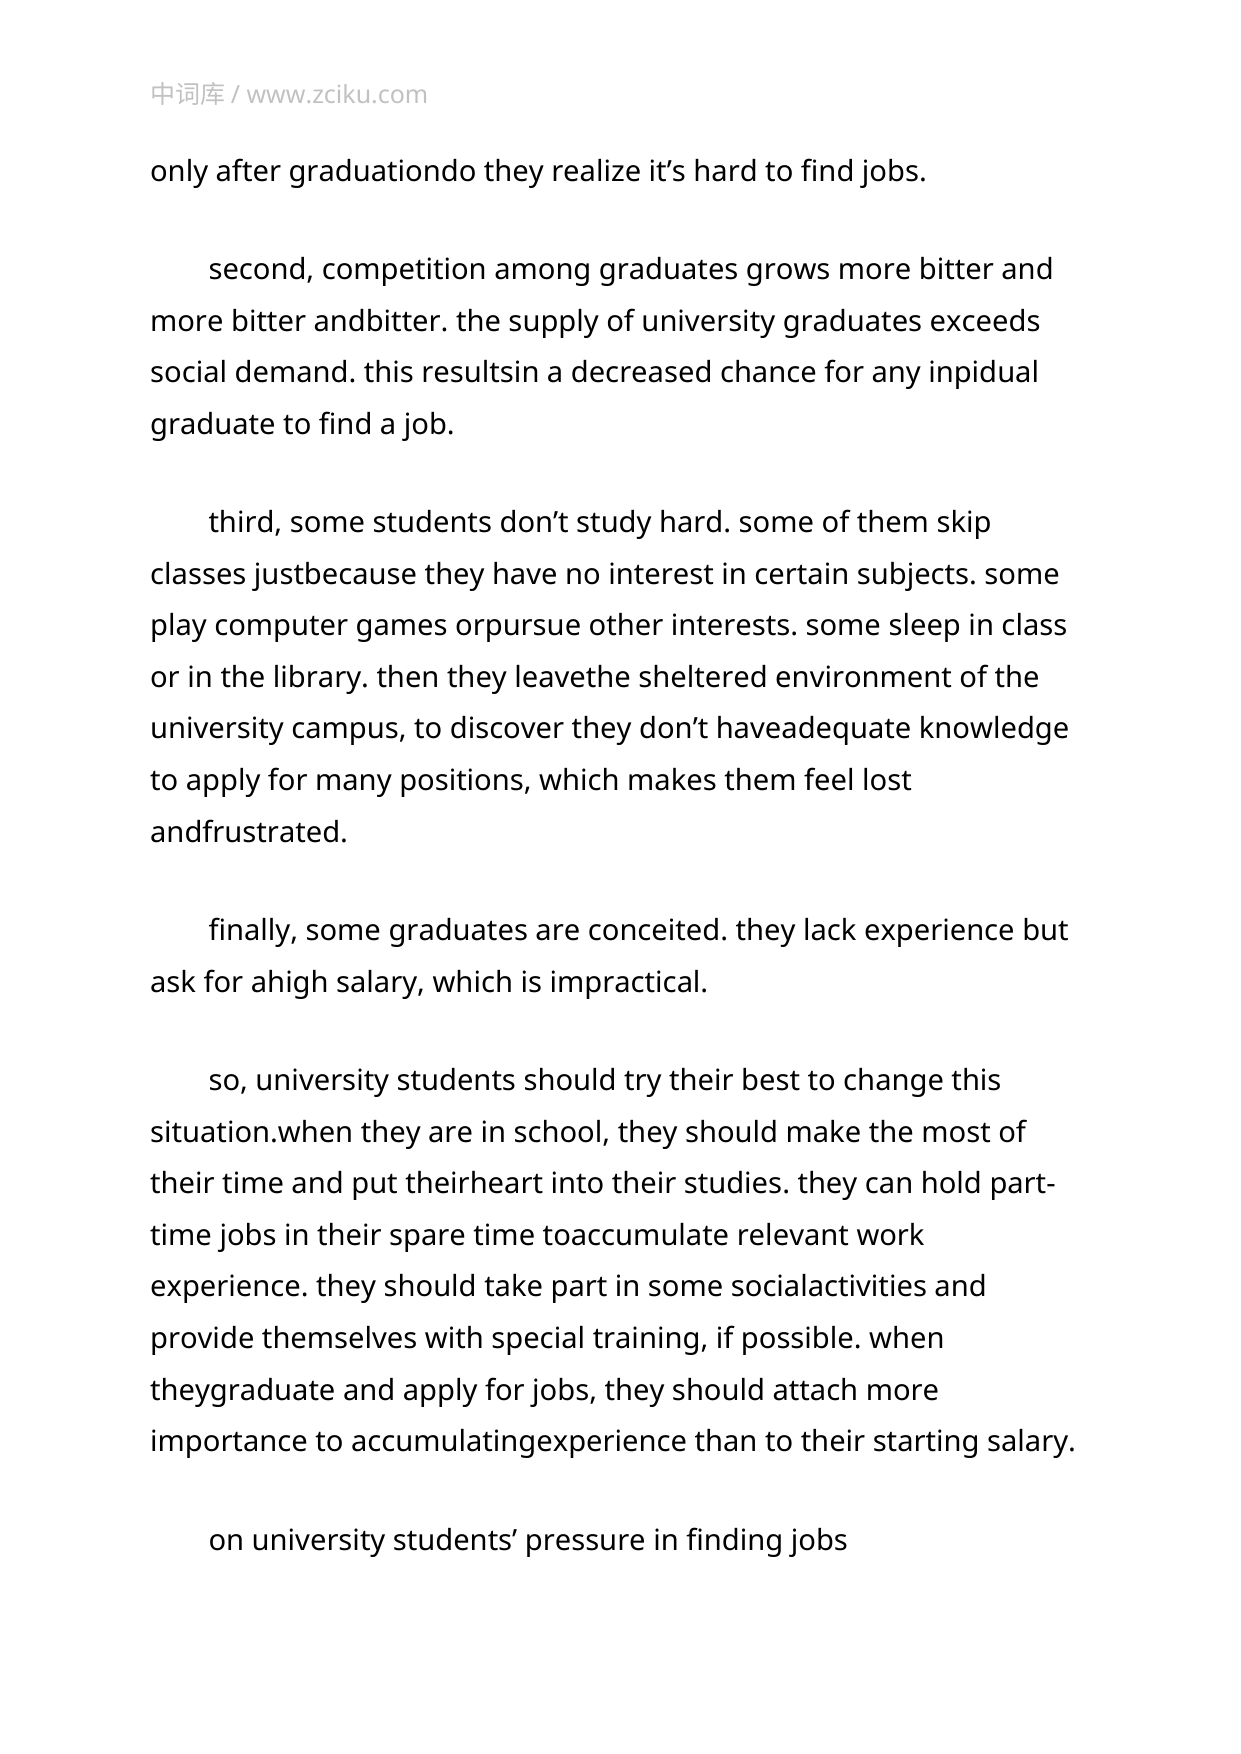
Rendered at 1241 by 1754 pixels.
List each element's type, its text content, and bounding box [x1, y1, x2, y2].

text finally, some graduates are conceited. they lack experience but ask for ahigh salary, which is impractical. [150, 909, 1090, 1001]
text so, university students should try their best to change this situation.when they are in school, they should make the most of their time and put theirheart into their studies. they can hold part-time jobs in their spare time toaccumulate relevant work experience. they should take part in some socialactivities and provide themselves with special training, if possible. when theygraduate and apply for jobs, they should attach more importance to accumulatingexperience than to their starting salary. [150, 1059, 1090, 1460]
text third, some students don’t study hard. some of them skip classes justbecause they have no interest in certain subjects. some play computer games orpursue other interests. some sleep in class or in the library. then they leavethe sheltered environment of the university campus, to discover they don’t haveadequate knowledge to apply for many positions, which makes them feel lost andfrustrated. [150, 502, 1090, 851]
text second, competition among graduates grows more bitter and more bitter andbitter. the supply of university graduates exceeds social demand. this resultsin a decreased chance for any inpidual graduate to find a job. [150, 248, 1090, 443]
text on university students’ pressure in finding jobs [150, 1519, 1090, 1558]
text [150, 150, 1090, 190]
